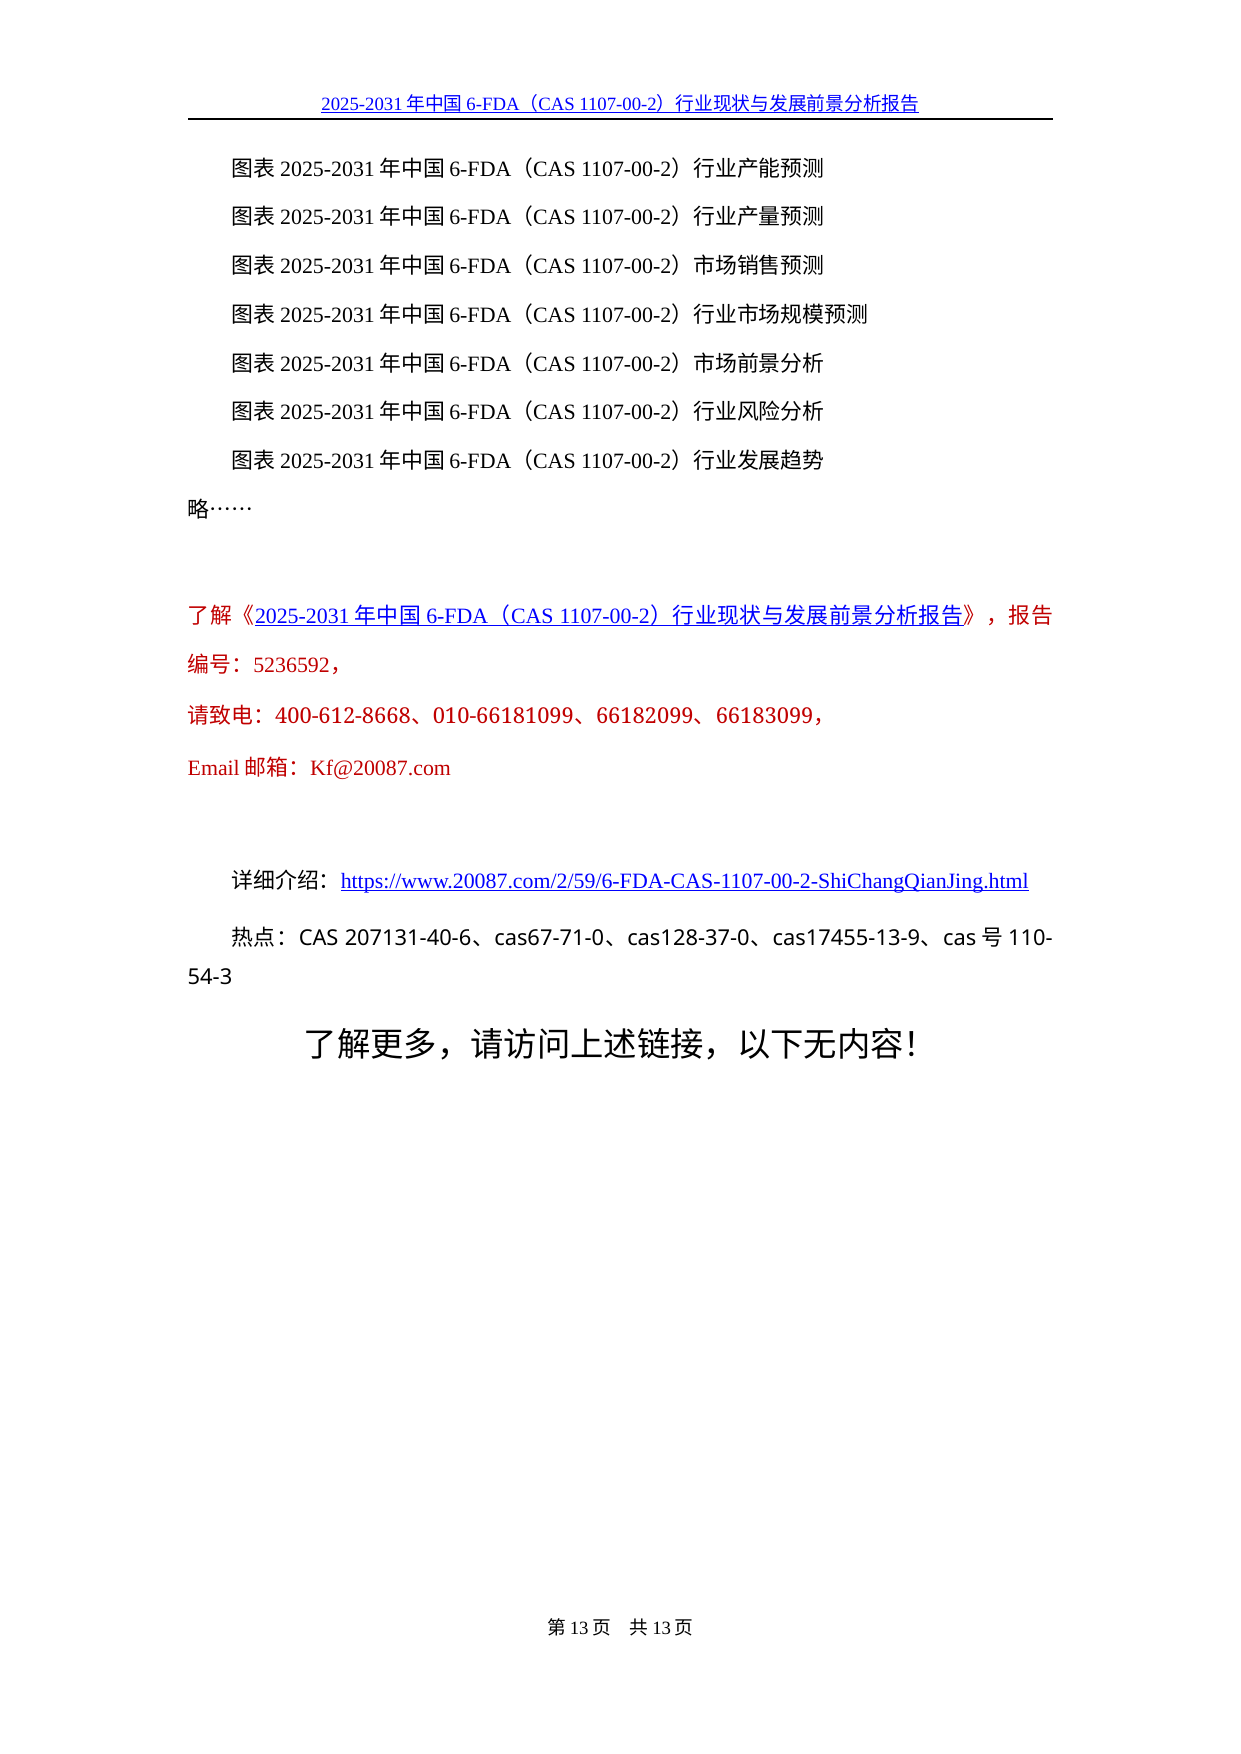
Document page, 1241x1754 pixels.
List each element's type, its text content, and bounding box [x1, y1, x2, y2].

text Email邮箱：Kf@20087.com [187, 750, 1053, 782]
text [187, 150, 1053, 524]
text 请致电：400-612-8668、010-66181099、66182099、66183099， [187, 698, 1053, 731]
title 了解更多，请访问上述链接，以下无内容！ [187, 1009, 1053, 1074]
text 热点：CAS 207131-40-6、cas67-71-0、cas128-37-0、cas17455-13-9、cas号110-54-3 [187, 919, 1053, 992]
text 了解《2025-2031年中国6-FDA（CAS 1107-00-2）行业现状与发展前景分析报告》，报告编号：5236592， [187, 598, 1053, 679]
text 详细介绍：https://www.20087.com/2/59/6-FDA-CAS-1107-00-2-ShiChangQianJing.html [187, 863, 1053, 895]
